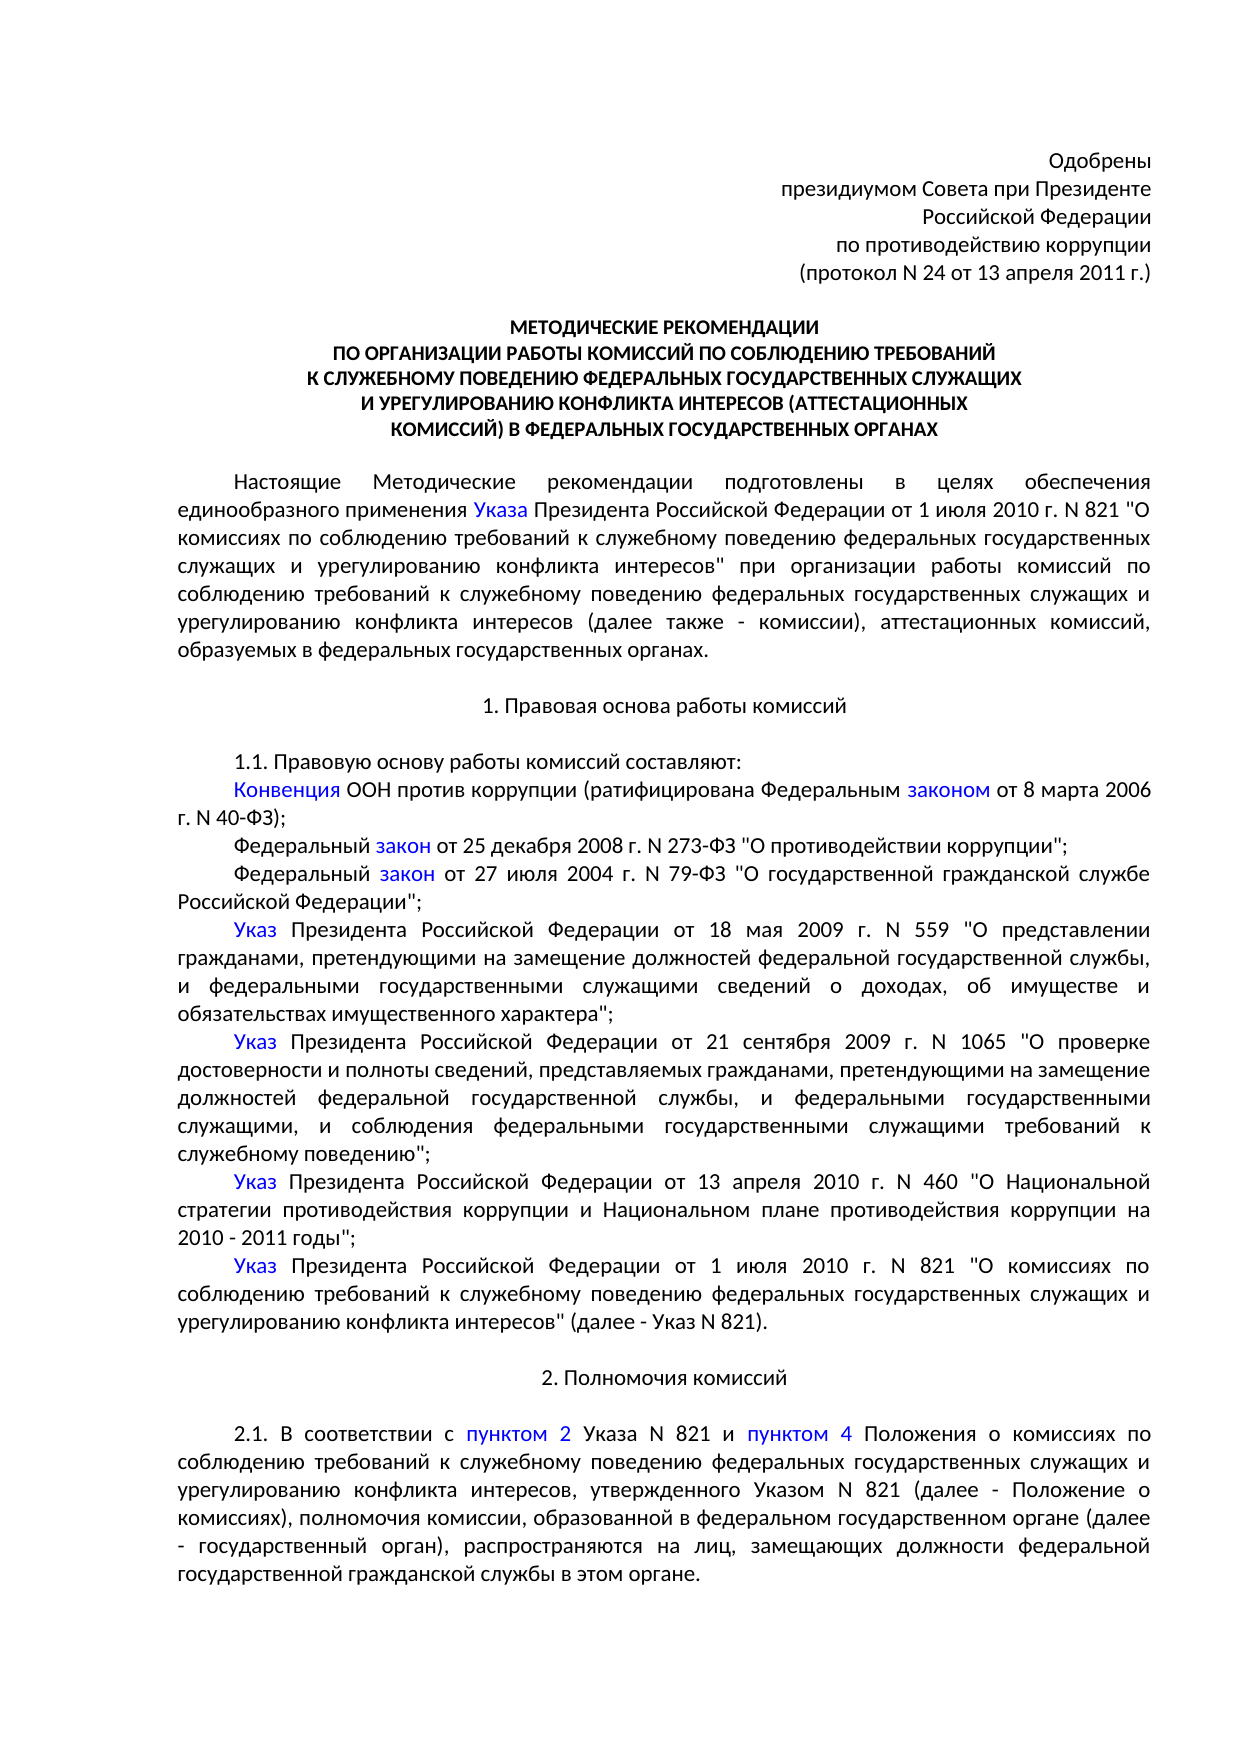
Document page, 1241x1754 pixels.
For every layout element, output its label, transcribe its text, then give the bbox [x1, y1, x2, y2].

title КОМИССИЙ) В ФЕДЕРАЛЬНЫХ ГОСУДАРСТВЕННЫХ ОРГАНАХ [177, 416, 1152, 441]
text Конвенция ООН против коррупции (ратифицирована Федеральным законом от 8 марта 2006 г. N 40-ФЗ); [177, 775, 1152, 831]
text Указ Президента Российской Федерации от 1 июля 2010 г. N 821 "О комиссиях по соблюдению требований к служебному поведению федеральных государственных служащих и урегулированию конфликта интересов" (далее - Указ N 821). [177, 1251, 1152, 1335]
title МЕТОДИЧЕСКИЕ РЕКОМЕНДАЦИИ [177, 314, 1152, 340]
text 1. Правовая основа работы комиссий [177, 691, 1152, 719]
text Указ Президента Российской Федерации от 18 мая 2009 г. N 559 "О представлении гражданами, претендующими на замещение должностей федеральной государственной службы, и федеральными государственными служащими сведений о доходах, об имуществе и обязательствах имущественного характера"; [177, 915, 1152, 1027]
title И УРЕГУЛИРОВАНИЮ КОНФЛИКТА ИНТЕРЕСОВ (АТТЕСТАЦИОННЫХ [177, 391, 1152, 416]
text президиумом Совета при Президенте [177, 174, 1152, 202]
text Настоящие Методические рекомендации подготовлены в целях обеспечения единообразного применения Указа Президента Российской Федерации от 1 июля 2010 г. N 821 "О комиссиях по соблюдению требований к служебному поведению федеральных государственных служащих и урегулированию конфликта интересов" при организации работы комиссий по соблюдению требований к служебному поведению федеральных государственных служащих и урегулированию конфликта интересов (далее также - комиссии), аттестационных комиссий, образуемых в федеральных государственных органах. [177, 467, 1152, 663]
text Указ Президента Российской Федерации от 21 сентября 2009 г. N 1065 "О проверке достоверности и полноты сведений, представляемых гражданами, претендующими на замещение должностей федеральной государственной службы, и федеральными государственными служащими, и соблюдения федеральными государственными служащими требований к служебному поведению"; [177, 1027, 1152, 1167]
text (протокол N 24 от 13 апреля 2011 г.) [177, 258, 1152, 286]
title ПО ОРГАНИЗАЦИИ РАБОТЫ КОМИССИЙ ПО СОБЛЮДЕНИЮ ТРЕБОВАНИЙ [177, 340, 1152, 365]
text 2. Полномочия комиссий [177, 1363, 1152, 1391]
text Российской Федерации [177, 202, 1152, 230]
title К СЛУЖЕБНОМУ ПОВЕДЕНИЮ ФЕДЕРАЛЬНЫХ ГОСУДАРСТВЕННЫХ СЛУЖАЩИХ [177, 365, 1152, 391]
text Одобрены [177, 146, 1152, 174]
text Федеральный закон от 27 июля 2004 г. N 79-ФЗ "О государственной гражданской службе Российской Федерации"; [177, 859, 1152, 915]
text 1.1. Правовую основу работы комиссий составляют: [177, 747, 1152, 775]
text Указ Президента Российской Федерации от 13 апреля 2010 г. N 460 "О Национальной стратегии противодействия коррупции и Национальном плане противодействия коррупции на 2010 - 2011 годы"; [177, 1167, 1152, 1251]
text по противодействию коррупции [177, 230, 1152, 258]
text Федеральный закон от 25 декабря 2008 г. N 273-ФЗ "О противодействии коррупции"; [177, 831, 1152, 859]
text 2.1. В соответствии с пунктом 2 Указа N 821 и пунктом 4 Положения о комиссиях по соблюдению требований к служебному поведению федеральных государственных служащих и урегулированию конфликта интересов, утвержденного Указом N 821 (далее - Положение о комиссиях), полномочия комиссии, образованной в федеральном государственном органе (далее - государственный орган), распространяются на лиц, замещающих должности федеральной государственной гражданской службы в этом органе. [177, 1419, 1152, 1588]
